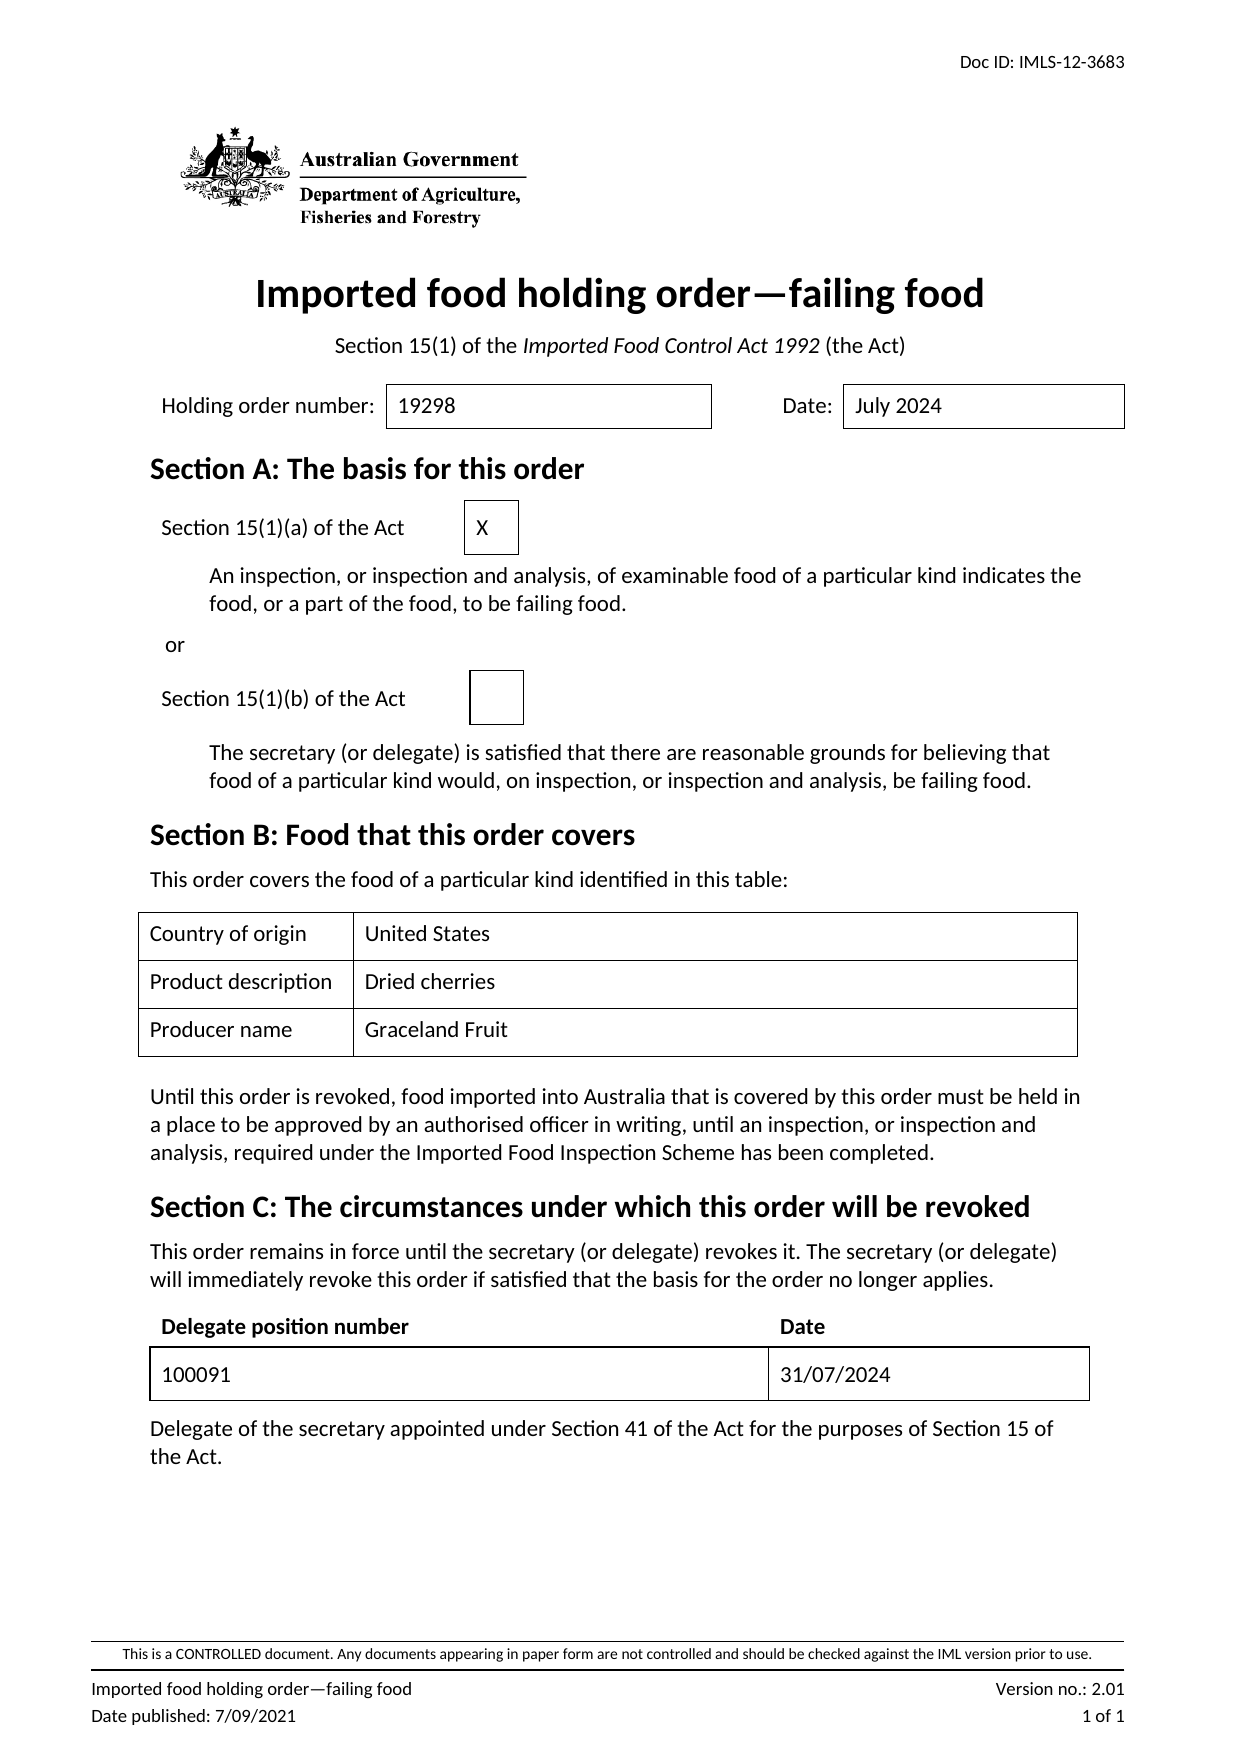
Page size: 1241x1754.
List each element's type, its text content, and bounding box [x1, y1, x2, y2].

table_header Date: [712, 384, 843, 427]
table_cell Product description [139, 961, 353, 1008]
table_cell 100091 [151, 1348, 768, 1400]
table_cell 31/07/2024 [769, 1348, 1089, 1400]
subtitle Imported food holding order—failing food [150, 267, 1090, 318]
text This order covers the food of a particular kind identified in this table: [150, 865, 1090, 893]
table_header Holding order number: [106, 384, 386, 427]
table_header X [465, 501, 518, 554]
text The secretary (or delegate) is satisfied that there are reasonable grounds for believing that food of a particular kind would, on inspection, or inspection and analysis, be failing food. [209, 738, 1090, 794]
text Delegate of the secretary appointed under Section 41 of the Act for the purposes of Section 15 of the Act. [150, 1414, 1090, 1470]
text Section 15(1) of the Imported Food Control Act 1992 (the Act) [150, 331, 1090, 359]
text or [165, 630, 1090, 658]
text Until this order is revoked, food imported into Australia that is covered by this order must be held in a place to be approved by an authorised officer in writing, until an inspection, or inspection and analysis, required under the Imported Food Inspection Scheme has been completed. [150, 918, 1090, 1166]
table_header United States [354, 913, 1077, 960]
table_cell Graceland Fruit [354, 1009, 1077, 1056]
table_header Delegate position number [150, 1306, 769, 1346]
picture [150, 96, 564, 255]
table_header Country of origin [139, 913, 353, 960]
table_header Section 15(1)(a) of the Act [150, 500, 464, 554]
table_cell Producer name [139, 1009, 353, 1056]
table_header July 2024 [844, 385, 1124, 427]
text An inspection, or inspection and analysis, of examinable food of a particular kind indicates the food, or a part of the food, to be failing food. [209, 561, 1090, 617]
table_header Date [769, 1306, 1089, 1346]
table_cell Dried cherries [354, 961, 1077, 1008]
subtitle Section B: Food that this order covers [150, 815, 1090, 853]
text This order remains in force until the secretary (or delegate) revokes it. The secretary (or delegate) will immediately revoke this order if satisfied that the basis for the order no longer applies. [150, 1237, 1090, 1293]
subtitle Section C: The circumstances under which this order will be revoked [150, 1187, 1090, 1225]
subtitle Section A: The basis for this order [150, 449, 1090, 487]
table_header [471, 671, 523, 724]
table_header 19298 [387, 385, 711, 427]
table_header Section 15(1)(b) of the Act [150, 670, 469, 724]
